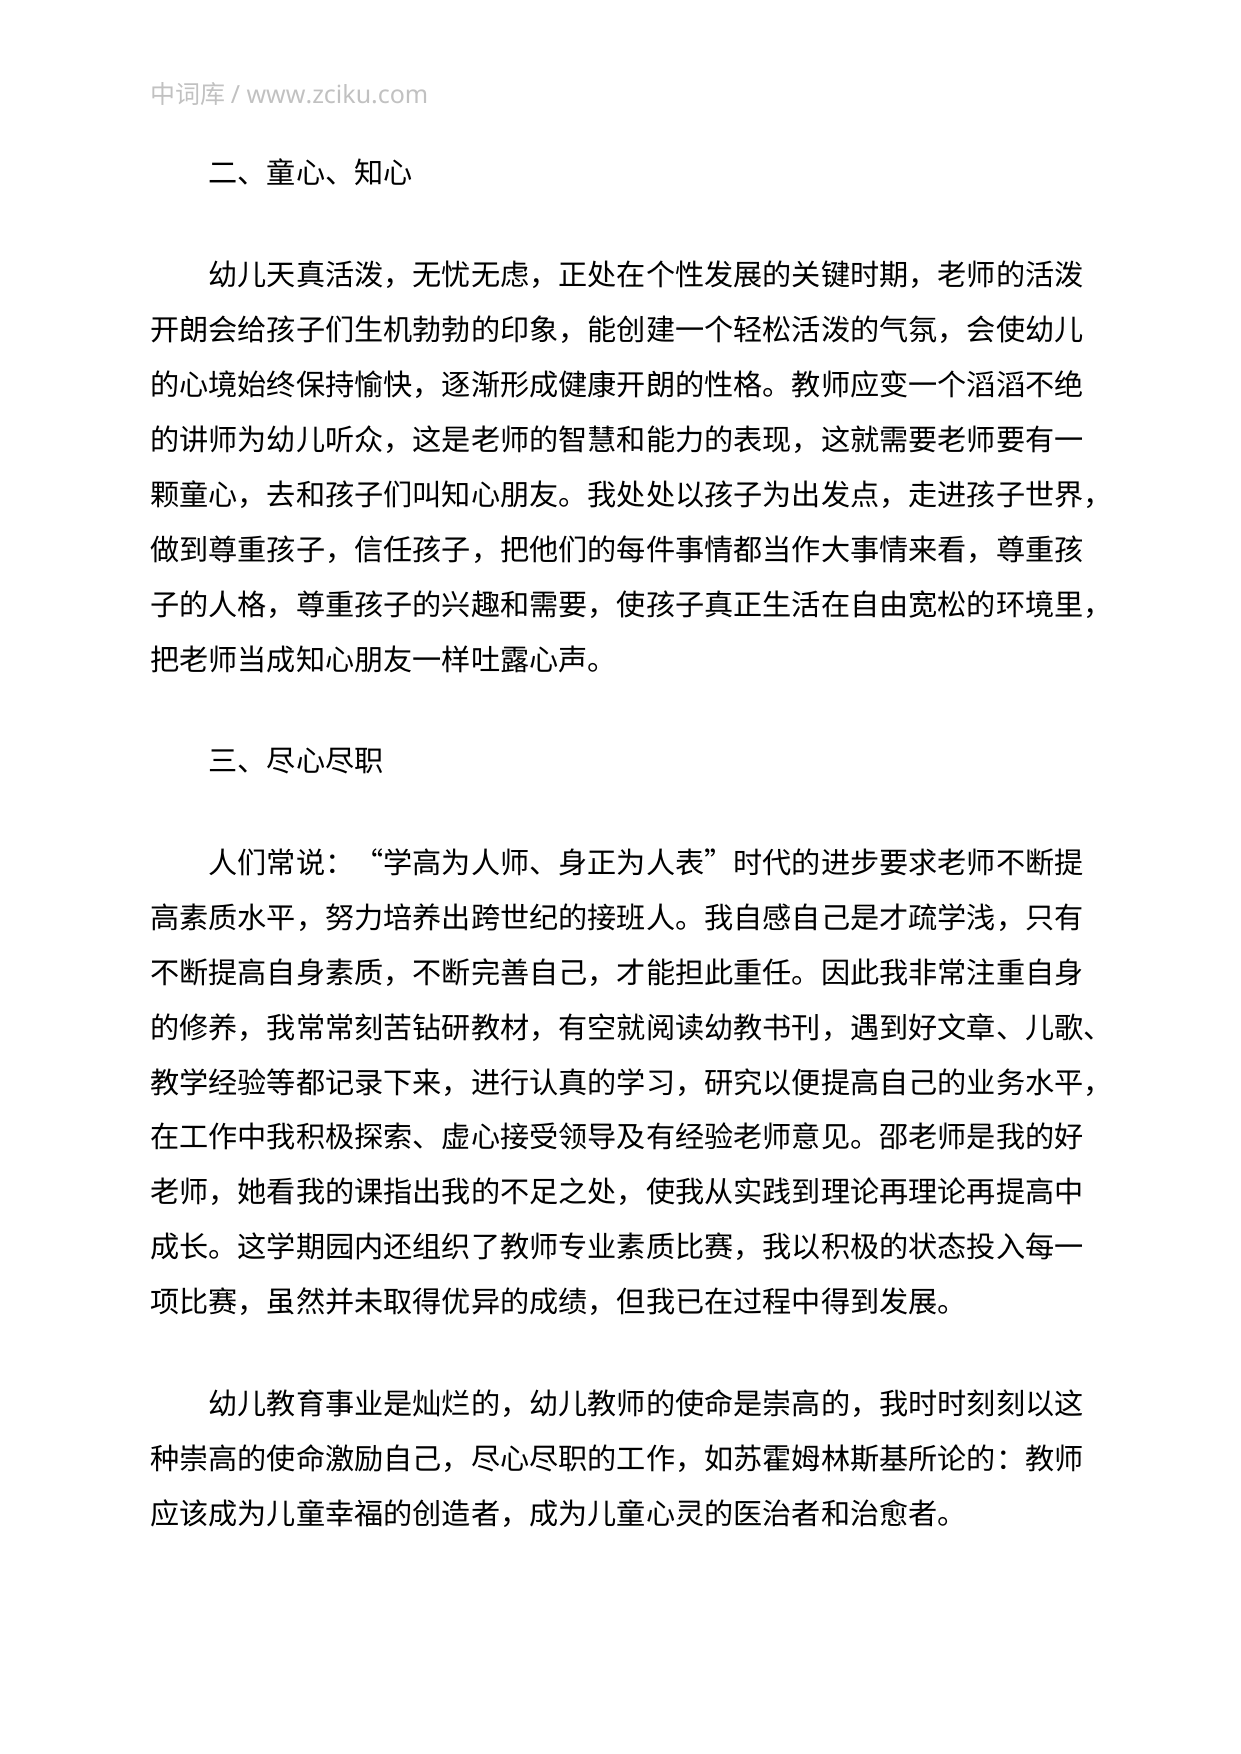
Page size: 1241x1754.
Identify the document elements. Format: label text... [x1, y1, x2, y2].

text 人们常说：“学高为人师、身正为人表”时代的进步要求老师不断提高素质水平，努力培养出跨世纪的接班人。我自感自己是才疏学浅，只有不断提高自身素质，不断完善自己，才能担此重任。因此我非常注重自身的修养，我常常刻苦钻研教材，有空就阅读幼教书刊，遇到好文章、儿歌、教学经验等都记录下来，进行认真的学习，研究以便提高自己的业务水平，在工作中我积极探索、虚心接受领导及有经验老师意见。邵老师是我的好老师，她看我的课指出我的不足之处，使我从实践到理论再理论再提高中成长。这学期园内还组织了教师专业素质比赛，我以积极的状态投入每一项比赛，虽然并未取得优异的成绩，但我已在过程中得到发展。 [150, 839, 1090, 1321]
text 三、尽心尽职 [150, 738, 1090, 780]
text 幼儿教育事业是灿烂的，幼儿教师的使命是崇高的，我时时刻刻以这种崇高的使命激励自己，尽心尽职的工作，如苏霍姆林斯基所论的：教师应该成为儿童幸福的创造者，成为儿童心灵的医治者和治愈者。 [150, 1381, 1090, 1533]
text 二、童心、知心 [150, 150, 1090, 192]
text 幼儿天真活泼，无忧无虑，正处在个性发展的关键时期，老师的活泼开朗会给孩子们生机勃勃的印象，能创建一个轻松活泼的气氛，会使幼儿的心境始终保持愉快，逐渐形成健康开朗的性格。教师应变一个滔滔不绝的讲师为幼儿听众，这是老师的智慧和能力的表现，这就需要老师要有一颗童心，去和孩子们叫知心朋友。我处处以孩子为出发点，走进孩子世界，做到尊重孩子，信任孩子，把他们的每件事情都当作大事情来看，尊重孩子的人格，尊重孩子的兴趣和需要，使孩子真正生活在自由宽松的环境里，把老师当成知心朋友一样吐露心声。 [150, 252, 1090, 678]
